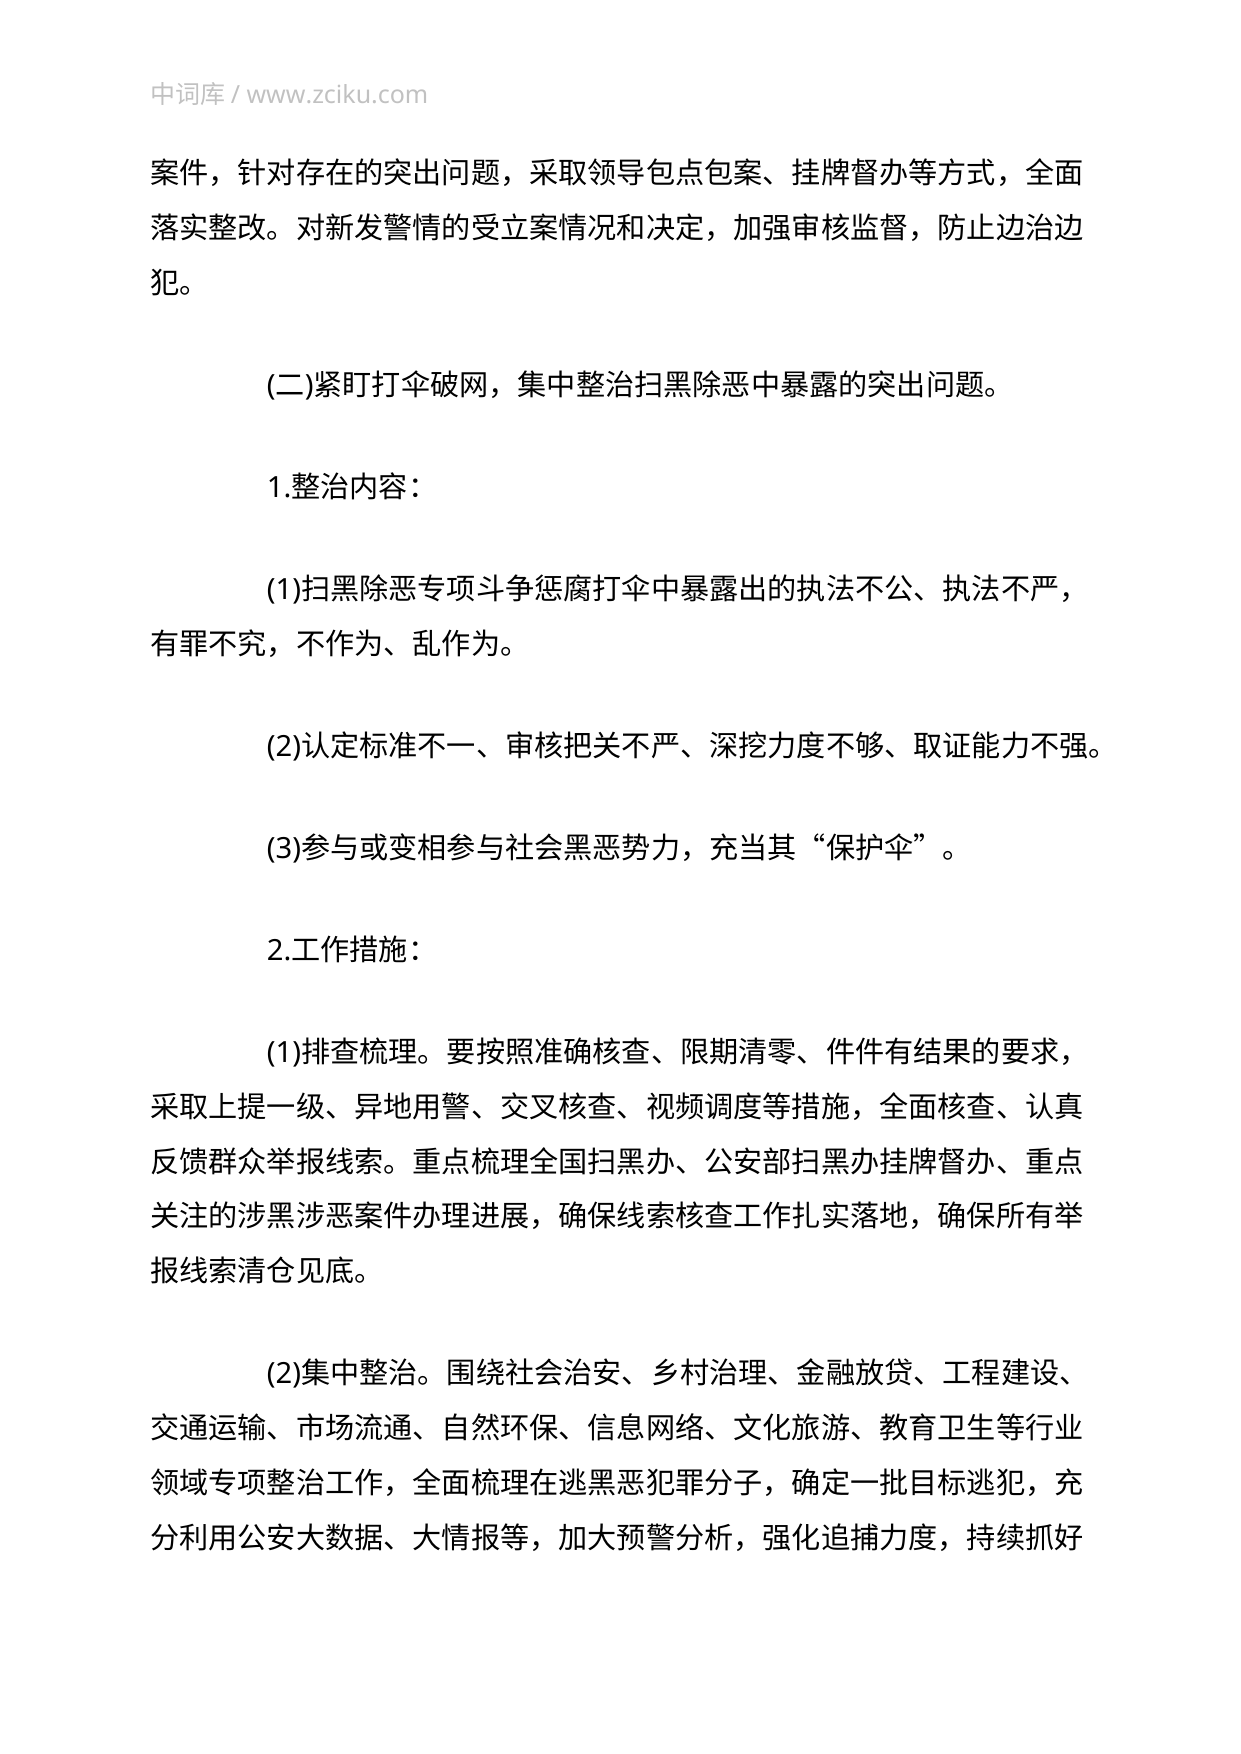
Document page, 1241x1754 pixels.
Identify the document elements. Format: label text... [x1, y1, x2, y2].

text (2)认定标准不一、审核把关不严、深挖力度不够、取证能力不强。 [150, 722, 1090, 765]
text (3)参与或变相参与社会黑恶势力，充当其“保护伞”。 [150, 824, 1090, 867]
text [150, 1350, 1090, 1557]
text (二)紧盯打伞破网，集中整治扫黑除恶中暴露的突出问题。 [150, 362, 1090, 404]
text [150, 150, 1090, 302]
text (1)扫黑除恶专项斗争惩腐打伞中暴露出的执法不公、执法不严，有罪不究，不作为、乱作为。 [150, 566, 1090, 663]
text 1.整治内容： [150, 463, 1090, 506]
text (1)排查梳理。要按照准确核查、限期清零、件件有结果的要求，采取上提一级、异地用警、交叉核查、视频调度等措施，全面核查、认真反馈群众举报线索。重点梳理全国扫黑办、公安部扫黑办挂牌督办、重点关注的涉黑涉恶案件办理进展，确保线索核查工作扎实落地，确保所有举报线索清仓见底。 [150, 1028, 1090, 1290]
text 2.工作措施： [150, 926, 1090, 969]
